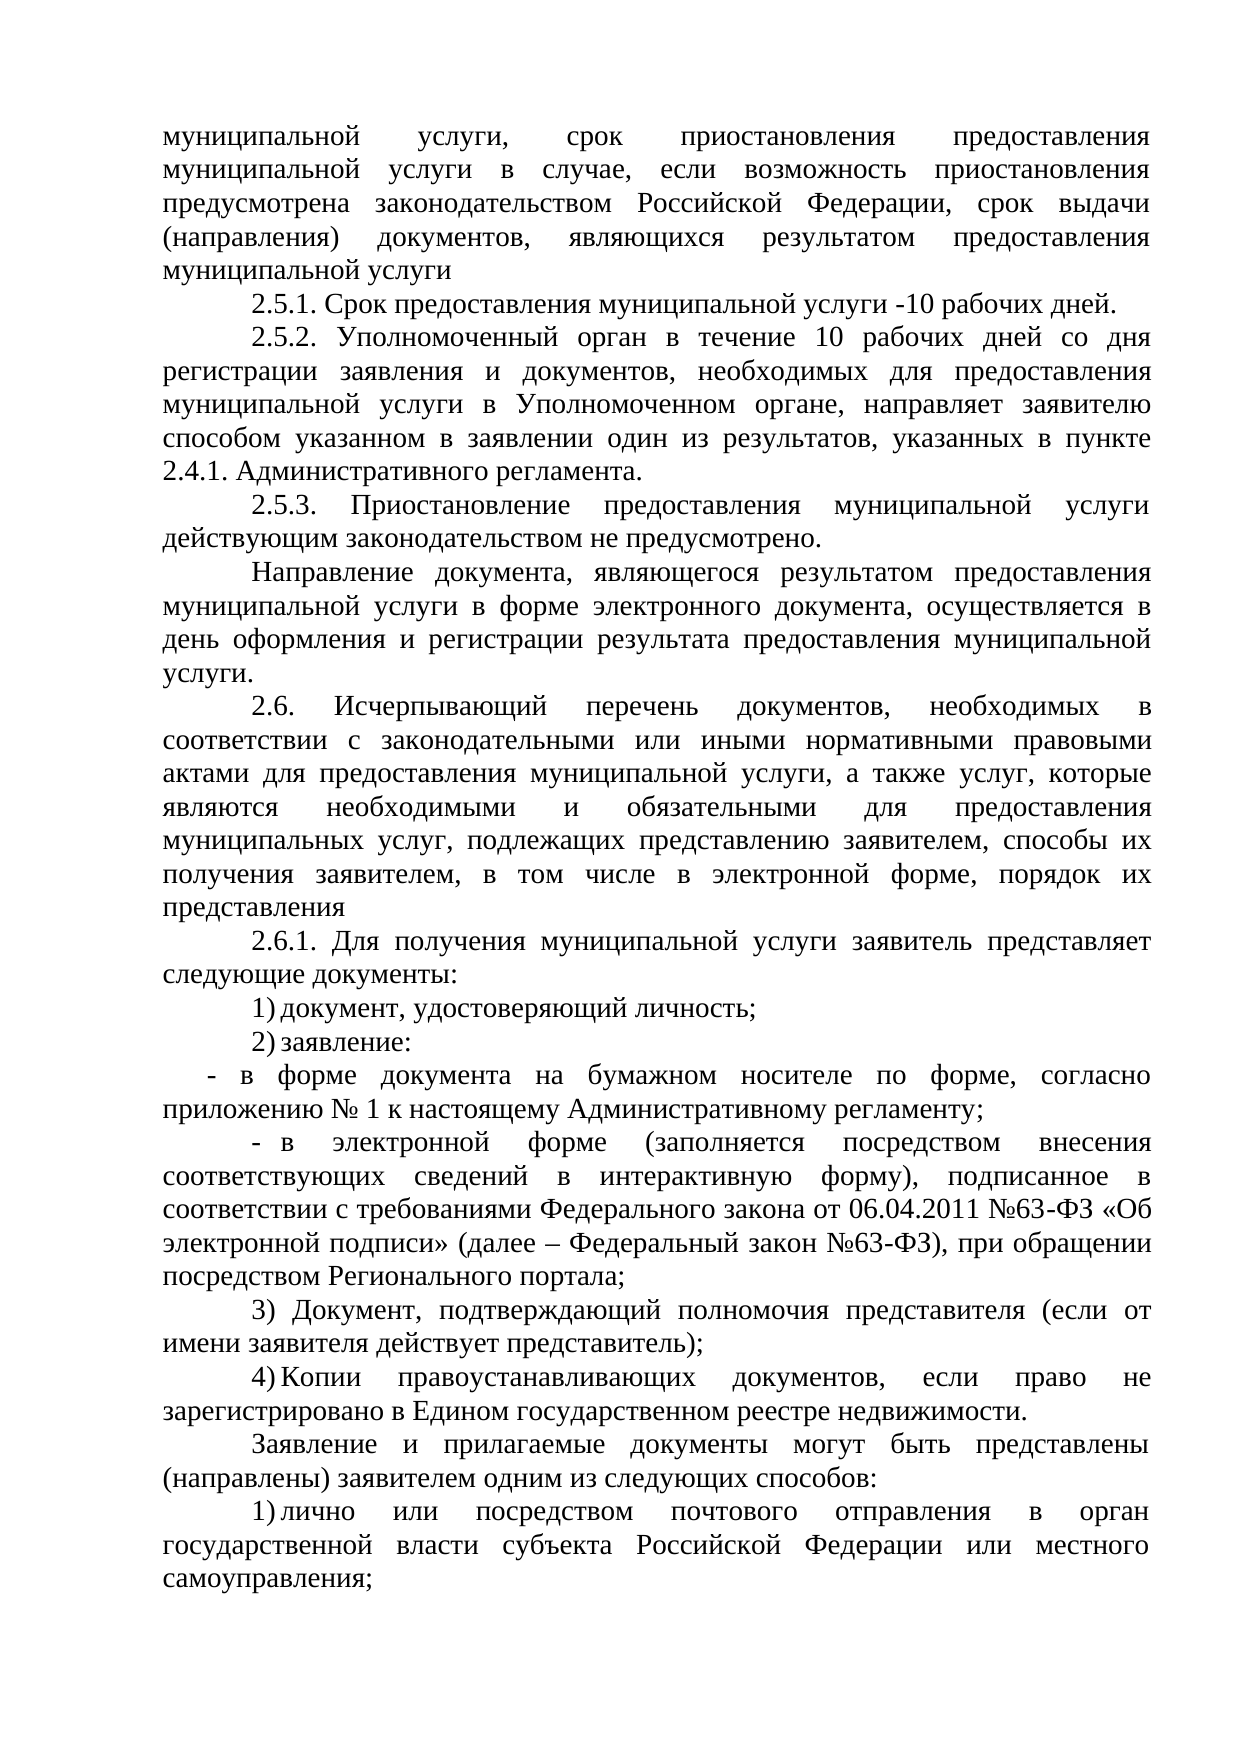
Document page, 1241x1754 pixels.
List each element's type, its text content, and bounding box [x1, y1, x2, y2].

text 2.5.2. Уполномоченный орган в течение 10 рабочих дней со дня регистрации заявления и документов, необходимых для предоставления муниципальной услуги в Уполномоченном органе, направляет заявителю способом указанном в заявлении один из результатов, указанных в пункте 2.4.1. Административного регламента. [162, 319, 1152, 487]
text 2.5.3. Приостановление предоставления муниципальной услуги действующим законодательством не предусмотрено. [162, 487, 1150, 554]
list заявление: [162, 1024, 1152, 1057]
text Направление документа, являющегося результатом предоставления муниципальной услуги в форме электронного документа, осуществляется в день оформления и регистрации результата предоставления муниципальной услуги. [162, 554, 1152, 688]
text 2.6.1. Для получения муниципальной услуги заявитель представляет следующие документы: [162, 923, 1152, 990]
list в электронной форме (заполняется посредством внесения соответствующих сведений в интерактивную форму), подписанное в соответствии с требованиями Федерального закона от 06.04.2011 №63-ФЗ «Об электронной подписи» (далее – Федеральный закон №63-ФЗ), при обращении посредством Регионального портала; [162, 1124, 1152, 1292]
text Заявление и прилагаемые документы могут быть представлены (направлены) заявителем одним из следующих способов: [162, 1426, 1150, 1493]
list Копии правоустанавливающих документов, если право не зарегистрировано в Едином государственном реестре недвижимости. [162, 1359, 1152, 1426]
list лично или посредством почтового отправления в орган государственной власти субъекта Российской Федерации или местного самоуправления; [162, 1493, 1150, 1594]
text 2.5.1. Срок предоставления муниципальной услуги -10 рабочих дней. [162, 286, 1152, 319]
list документ, удостоверяющий личность; [162, 990, 1152, 1024]
text 3) Документ, подтверждающий полномочия представителя (если от имени заявителя действует представитель); [162, 1292, 1152, 1359]
text 2.6. Исчерпывающий перечень документов, необходимых в соответствии с законодательными или иными нормативными правовыми актами для предоставления муниципальной услуги, а также услуг, которые являются необходимыми и обязательными для предоставления муниципальных услуг, подлежащих представлению заявителем, способы их получения заявителем, в том числе в электронной форме, порядок их представления [162, 688, 1153, 923]
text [162, 118, 1151, 286]
text - в форме документа на бумажном носителе по форме, согласно приложению № 1 к настоящему Административному регламенту; [162, 1057, 1152, 1124]
